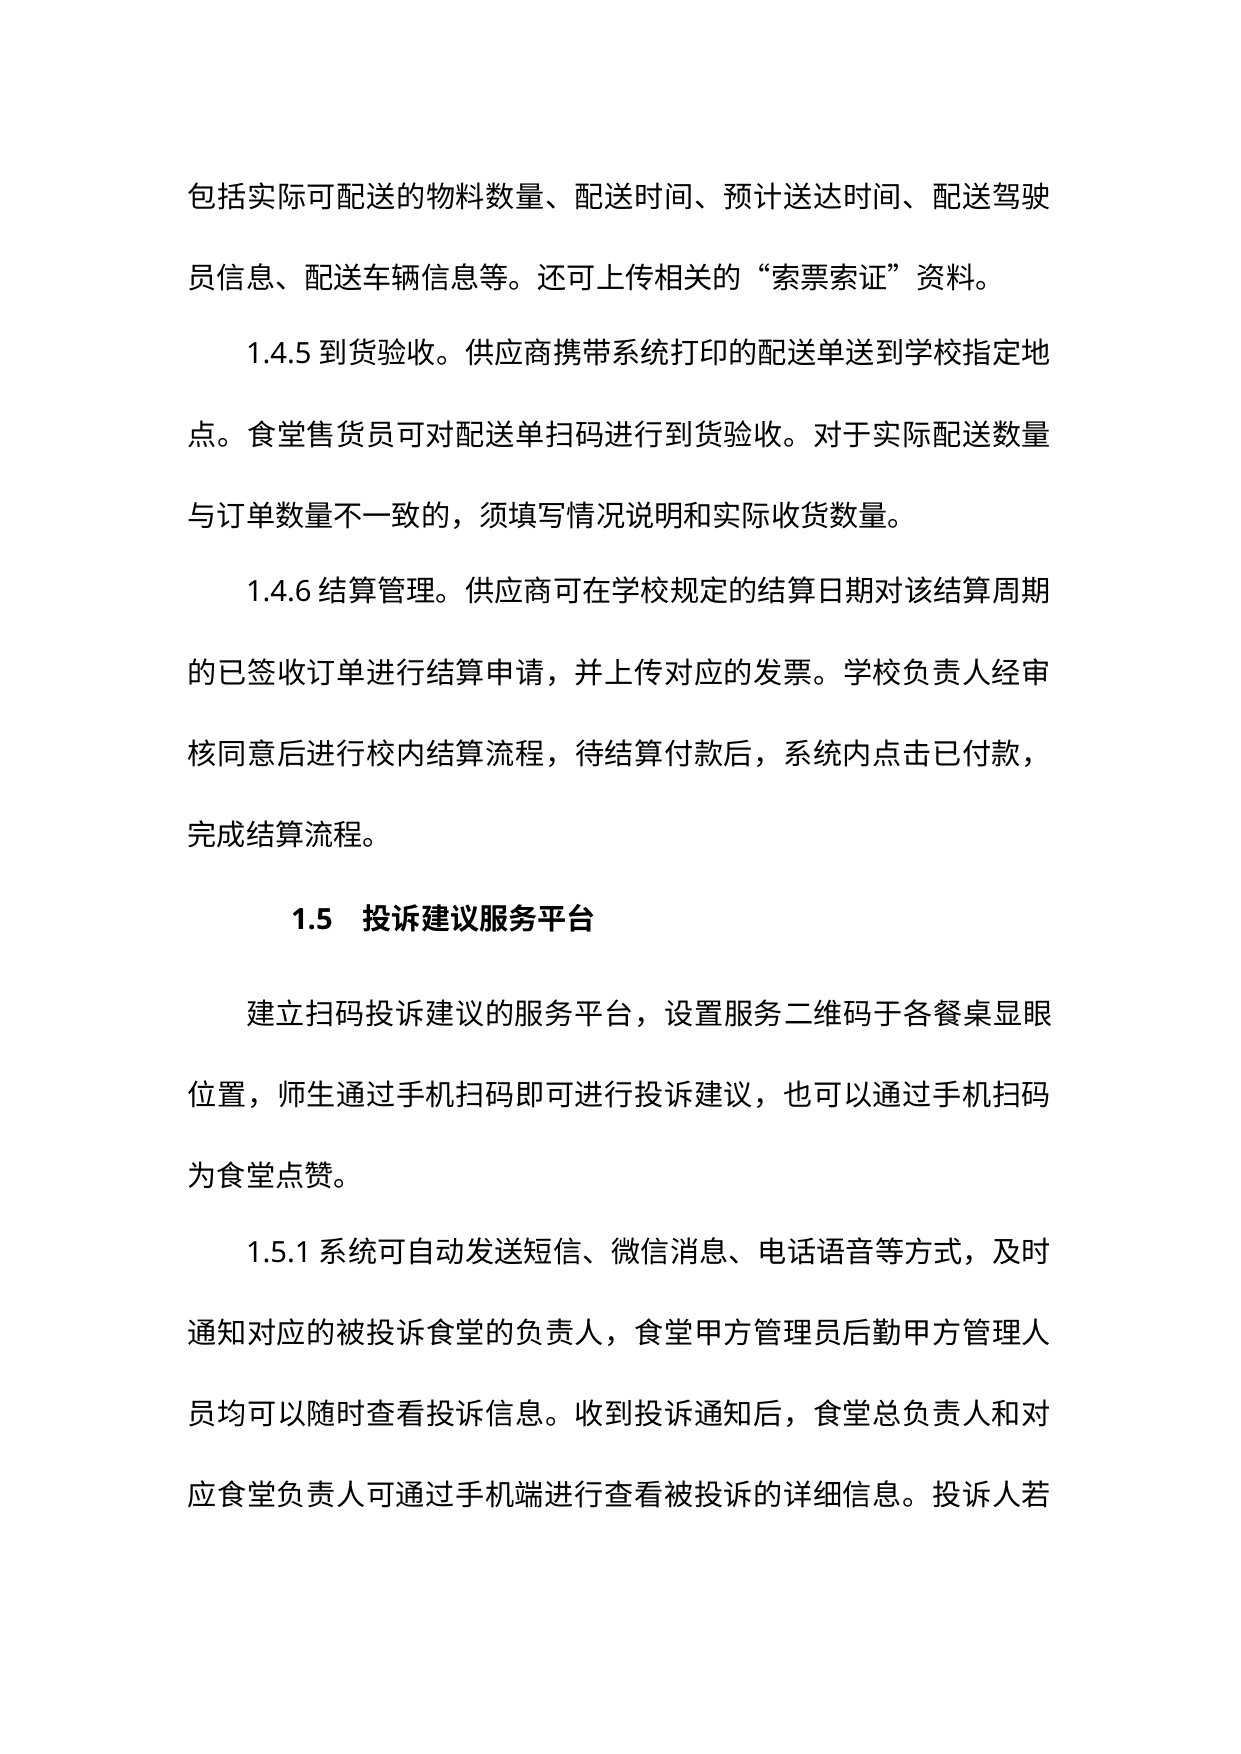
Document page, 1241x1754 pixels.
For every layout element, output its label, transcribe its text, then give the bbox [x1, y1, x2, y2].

text 1.4.6 结算管理。供应商可在学校规定的结算日期对该结算周期的已签收订单进行结算申请，并上传对应的发票。学校负责人经审核同意后进行校内结算流程，待结算付款后，系统内点击已付款，完成结算流程。 [187, 557, 1053, 866]
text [187, 162, 1053, 308]
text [187, 1217, 1053, 1526]
text 1.4.5 到货验收。供应商携带系统打印的配送单送到学校指定地点。食堂售货员可对配送单扫码进行到货验收。对于实际配送数量与订单数量不一致的，须填写情况说明和实际收货数量。 [187, 319, 1053, 546]
subtitle 投诉建议服务平台 [291, 884, 1053, 949]
text 建立扫码投诉建议的服务平台，设置服务二维码于各餐桌显眼位置，师生通过手机扫码即可进行投诉建议，也可以通过手机扫码为食堂点赞。 [187, 979, 1053, 1206]
